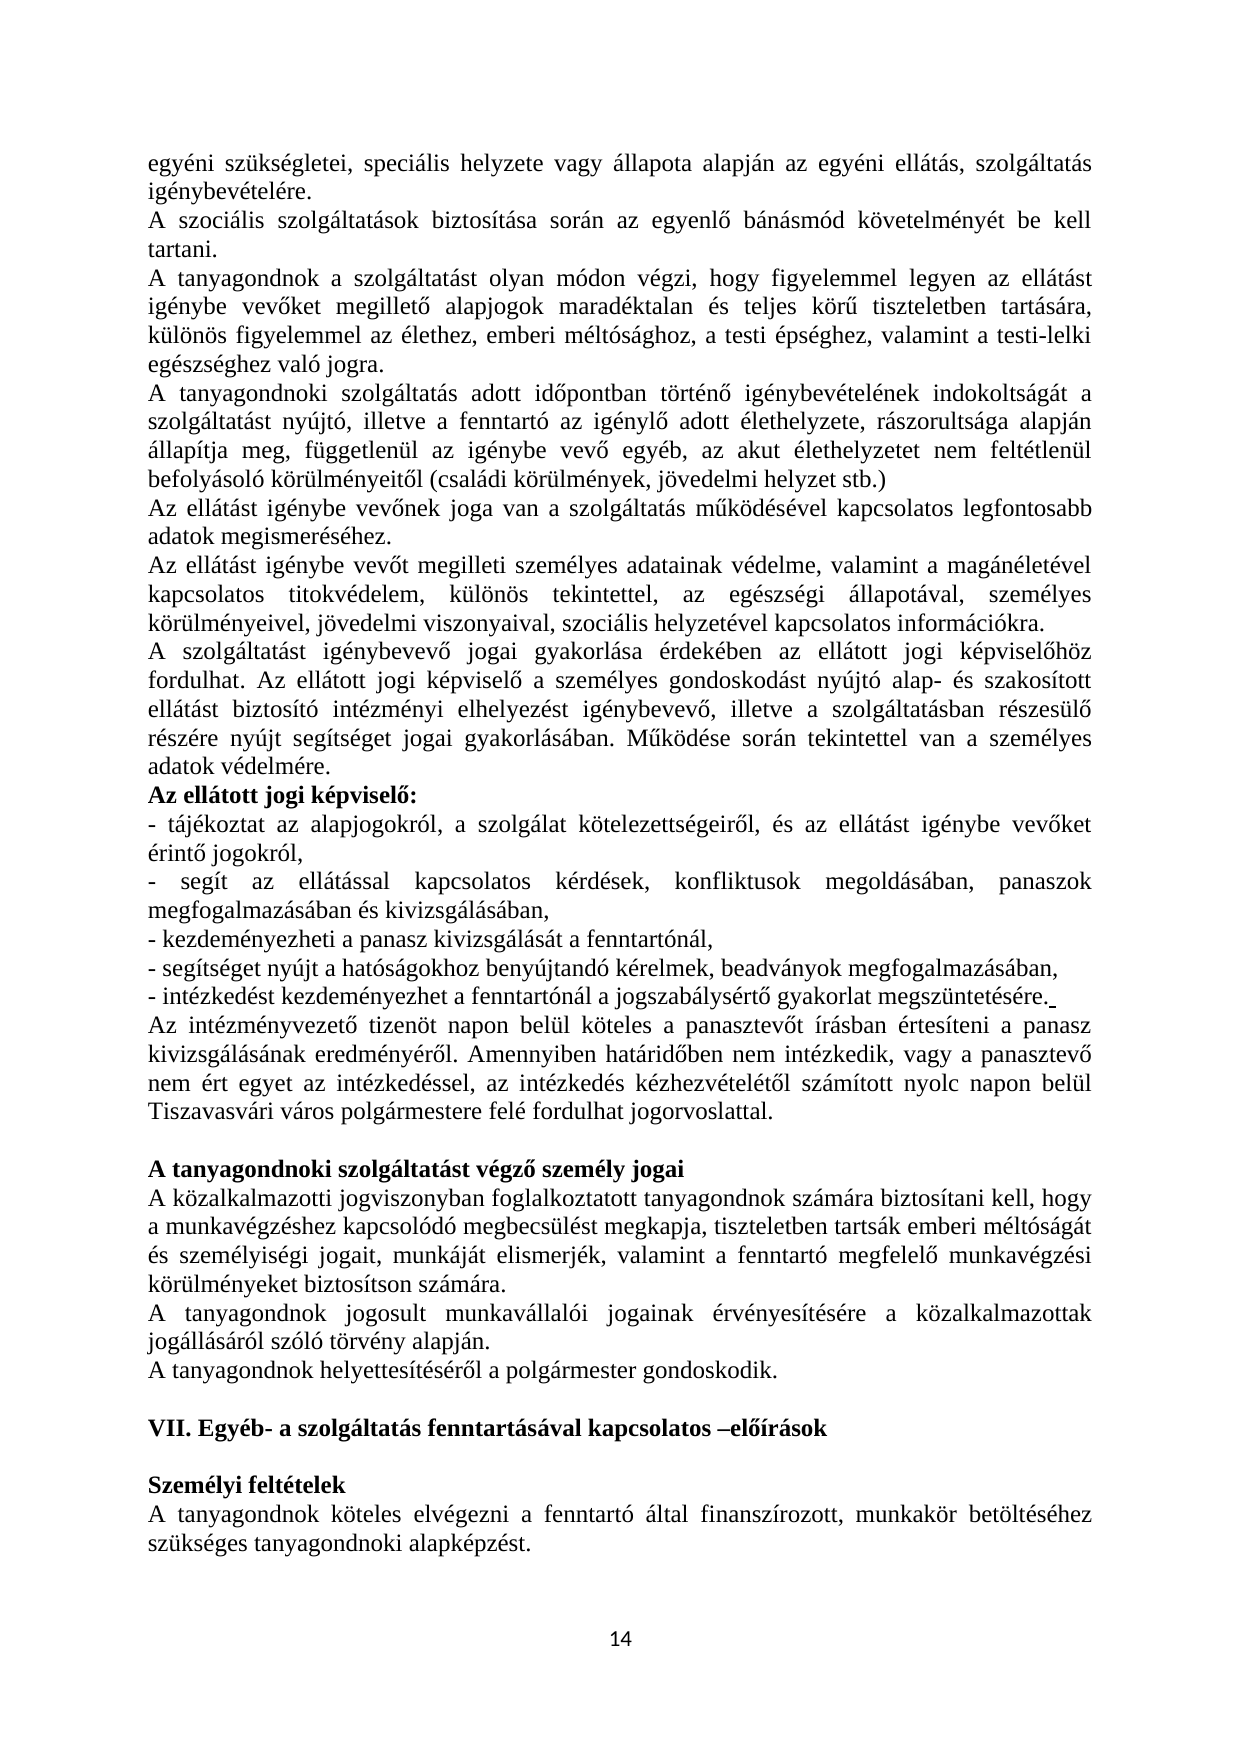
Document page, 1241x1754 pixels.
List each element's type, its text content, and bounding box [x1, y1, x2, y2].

text A tanyagondnok köteles elvégezni a fenntartó által finanszírozott, munkakör betöltéséhez szükséges tanyagondnoki alapképzést. [148, 1499, 1093, 1556]
text Az ellátott jogi képviselő: [148, 780, 1093, 809]
text A tanyagondnok helyettesítéséről a polgármester gondoskodik. [148, 1355, 1093, 1384]
text Az intézményvezető tizenöt napon belül köteles a panasztevőt írásban értesíteni a panasz kivizsgálásának eredményéről. Amennyiben határidőben nem intézkedik, vagy a panasztevő nem ért egyet az intézkedéssel, az intézkedés kézhezvételétől számított nyolc napon belül Tiszavasvári város polgármestere felé fordulhat jogorvoslattal. [148, 1010, 1093, 1125]
text Az ellátást igénybe vevőt megilleti személyes adatainak védelme, valamint a magánéletével kapcsolatos titokvédelem, különös tekintettel, az egészségi állapotával, személyes körülményeivel, jövedelmi viszonyaival, szociális helyzetével kapcsolatos információkra. [148, 550, 1093, 636]
text A szociális szolgáltatások biztosítása során az egyenlő bánásmód követelményét be kell tartani. [148, 205, 1093, 263]
text Az ellátást igénybe vevőnek joga van a szolgáltatás működésével kapcsolatos legfontosabb adatok megismeréséhez. [148, 493, 1093, 550]
text Személyi feltételek [148, 1470, 1093, 1499]
text A szolgáltatást igénybevevő jogai gyakorlása érdekében az ellátott jogi képviselőhöz fordulhat. Az ellátott jogi képviselő a személyes gondoskodást nyújtó alap- és szakosított ellátást biztosító intézményi elhelyezést igénybevevő, illetve a szolgáltatásban részesülő részére nyújt segítséget jogai gyakorlásában. Működése során tekintettel van a személyes adatok védelmére. [148, 636, 1093, 780]
text - segítséget nyújt a hatóságokhoz benyújtandó kérelmek, beadványok megfogalmazásában, [148, 953, 1093, 981]
text - segít az ellátással kapcsolatos kérdések, konfliktusok megoldásában, panaszok megfogalmazásában és kivizsgálásában, [148, 866, 1093, 924]
text A közalkalmazotti jogviszonyban foglalkoztatott tanyagondnok számára biztosítani kell, hogy a munkavégzéshez kapcsolódó megbecsülést megkapja, tiszteletben tartsák emberi méltóságát és személyiségi jogait, munkáját elismerjék, valamint a fenntartó megfelelő munkavégzési körülményeket biztosítson számára. [148, 1183, 1093, 1298]
text A tanyagondnoki szolgáltatás adott időpontban történő igénybevételének indokoltságát a szolgáltatást nyújtó, illetve a fenntartó az igénylő adott élethelyzete, rászorultsága alapján állapítja meg, függetlenül az igénybe vevő egyéb, az akut élethelyzetet nem feltétlenül befolyásoló körülményeitől (családi körülmények, jövedelmi helyzet stb.) [148, 378, 1093, 493]
text - intézkedést kezdeményezhet a fenntartónál a jogszabálysértő gyakorlat megszüntetésére. [148, 981, 1093, 1010]
text A tanyagondnok a szolgáltatást olyan módon végzi, hogy figyelemmel legyen az ellátást igénybe vevőket megillető alapjogok maradéktalan és teljes körű tiszteletben tartására, különös figyelemmel az élethez, emberi méltósághoz, a testi épséghez, valamint a testi-lelki egészséghez való jogra. [148, 263, 1093, 378]
text A tanyagondnoki szolgáltatást végző személy jogai [148, 1154, 1093, 1183]
text - tájékoztat az alapjogokról, a szolgálat kötelezettségeiről, és az ellátást igénybe vevőket érintő jogokról, [148, 809, 1093, 866]
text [148, 148, 1093, 205]
text A tanyagondnok jogosult munkavállalói jogainak érvényesítésére a közalkalmazottak jogállásáról szóló törvény alapján. [148, 1298, 1093, 1355]
text VII. Egyéb- a szolgáltatás fenntartásával kapcsolatos –előírások [148, 1413, 1093, 1441]
text - kezdeményezheti a panasz kivizsgálását a fenntartónál, [148, 924, 1093, 953]
